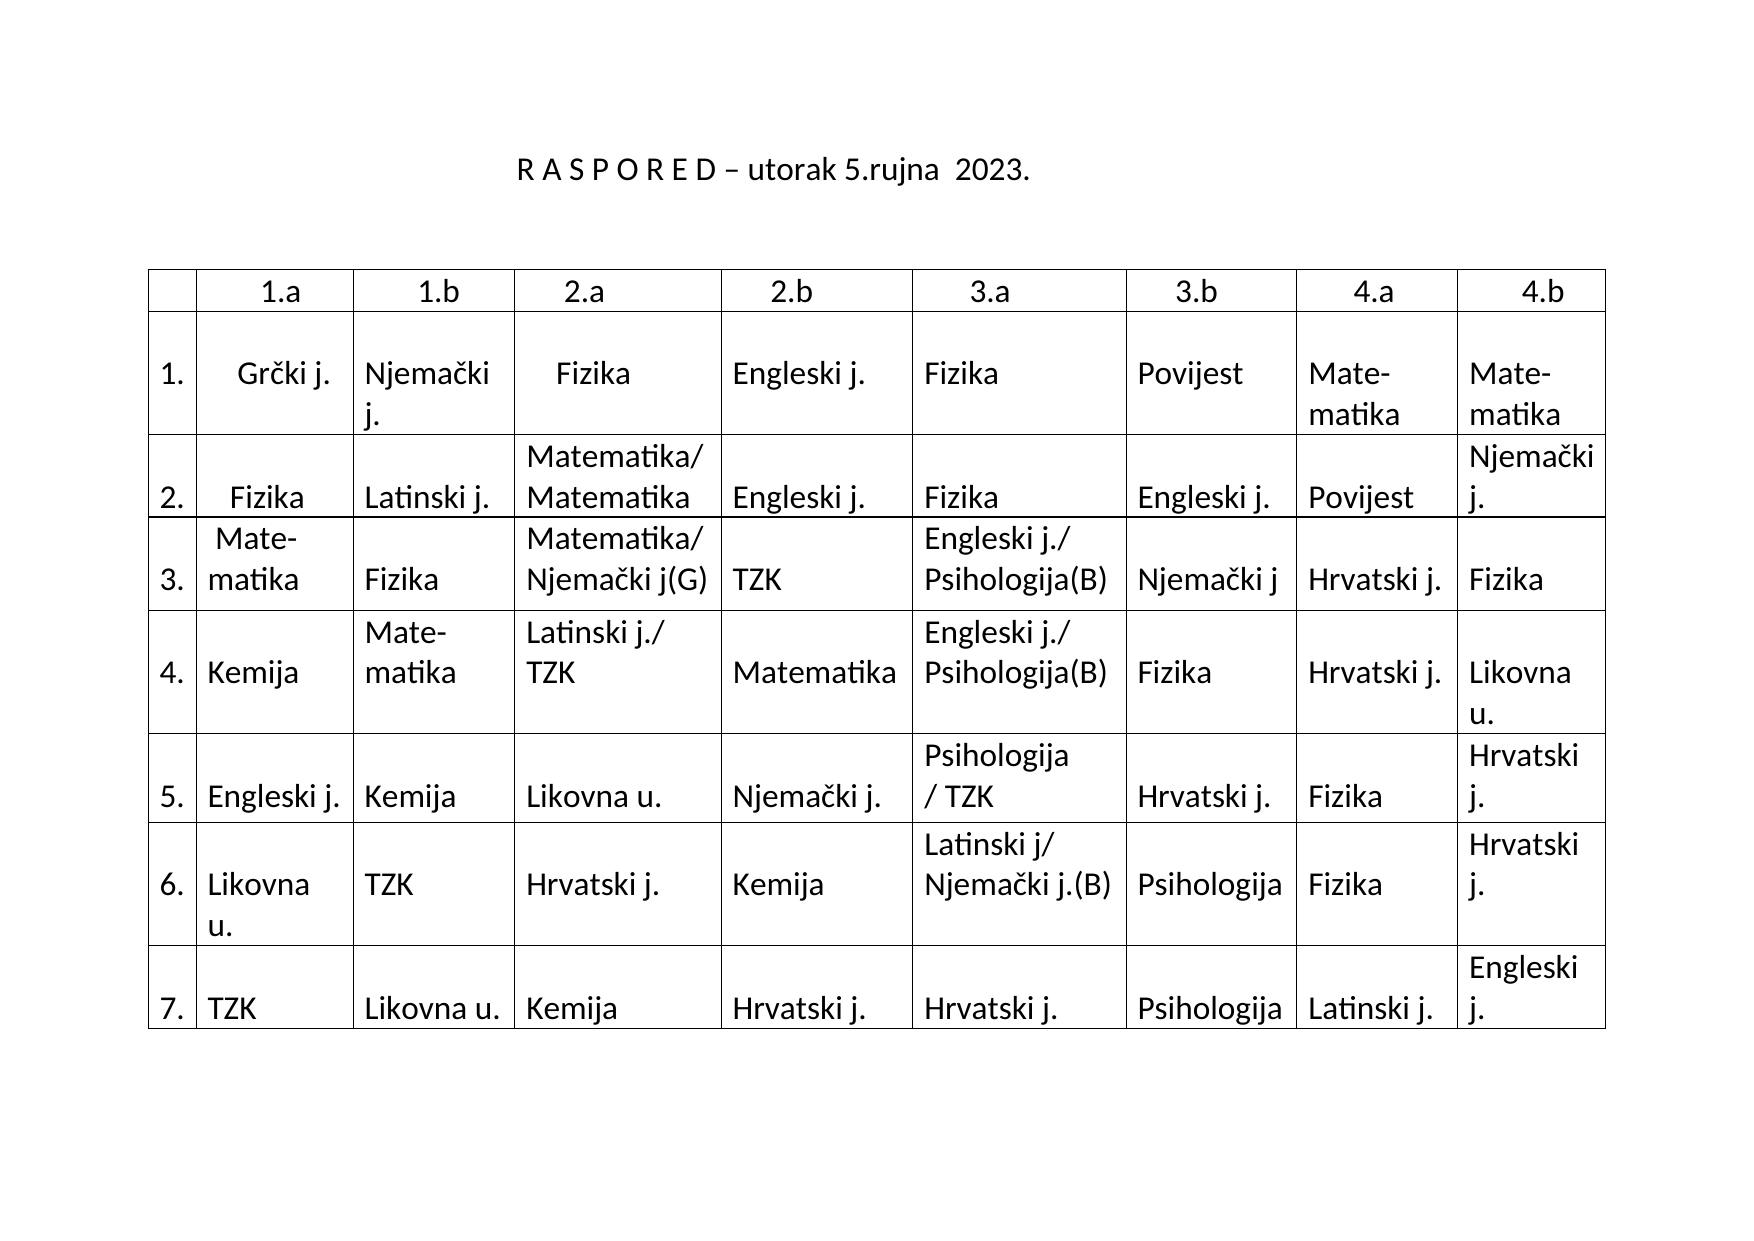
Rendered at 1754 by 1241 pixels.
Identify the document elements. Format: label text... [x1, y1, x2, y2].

table_cell Grčki j. [197, 312, 353, 434]
table_cell Fizika [197, 435, 353, 516]
table_cell Fizika [1458, 518, 1605, 610]
table_cell Matematika/ Njemački j(G) [515, 518, 721, 610]
table_cell Likovna u. [1458, 611, 1605, 733]
table_header 1.a [197, 270, 353, 311]
table_cell Fizika [354, 518, 514, 610]
table_cell TZK [354, 823, 514, 945]
table_cell Fizika [913, 435, 1126, 516]
table_cell 7. [149, 946, 196, 1027]
table_cell 4. [149, 611, 196, 733]
table_cell Hrvatski j. [722, 946, 912, 1027]
table_header 4.a [1297, 270, 1457, 311]
table_cell Povijest [1297, 435, 1457, 516]
table_cell Hrvatski j. [1458, 823, 1605, 945]
table_cell Hrvatski j. [515, 823, 721, 945]
table_header 4.b [1458, 270, 1605, 311]
table_cell Latinski j. [354, 435, 514, 516]
table_cell 2. [149, 435, 196, 516]
table_cell Engleski j. [197, 734, 353, 822]
table_cell 3. [149, 518, 196, 610]
table_header 2.a [515, 270, 721, 311]
table_cell Povijest [1127, 312, 1296, 434]
table_cell Njemački j. [1458, 435, 1605, 516]
table_cell 6. [149, 823, 196, 945]
table_cell Fizika [1297, 734, 1457, 822]
table_cell Engleski j. [1458, 946, 1605, 1027]
table_cell Engleski j. [1127, 435, 1296, 516]
table_header [149, 270, 196, 311]
table_cell Likovna u. [515, 734, 721, 822]
table_cell Kemija [197, 611, 353, 733]
table_cell Latinski j. [1297, 946, 1457, 1027]
table_cell Fizika [1297, 823, 1457, 945]
table_cell Likovna u. [197, 823, 353, 945]
table_cell Fizika [913, 312, 1126, 434]
table_cell Engleski j./ Psihologija(B) [913, 518, 1126, 610]
table_cell Matematika/ Matematika [515, 435, 721, 516]
table_cell Fizika [515, 312, 721, 434]
table_cell Mate- matika [1297, 312, 1457, 434]
table_header 3.a [913, 270, 1126, 311]
table_cell Engleski j. [722, 435, 912, 516]
table_cell 5. [149, 734, 196, 822]
table_cell Hrvatski j. [1297, 611, 1457, 733]
text R A S P O R E D – utorak 5.rujna 2023. [148, 148, 1606, 188]
table_cell Njemački j [1127, 518, 1296, 610]
table_cell Mate- matika [354, 611, 514, 733]
table_cell Mate- matika [197, 518, 353, 610]
table_cell Kemija [722, 823, 912, 945]
table_cell Psihologija [1127, 946, 1296, 1027]
table_cell Hrvatski j. [1458, 734, 1605, 822]
table_cell Mate- matika [1458, 312, 1605, 434]
table_cell Engleski j. [722, 312, 912, 434]
table_cell Kemija [515, 946, 721, 1027]
table_cell Hrvatski j. [913, 946, 1126, 1027]
table_header 2.b [722, 270, 912, 311]
table_cell Matematika [722, 611, 912, 733]
table_cell TZK [197, 946, 353, 1027]
table_cell Likovna u. [354, 946, 514, 1027]
table_cell Hrvatski j. [1127, 734, 1296, 822]
table_cell Kemija [354, 734, 514, 822]
table_cell Njemački j. [722, 734, 912, 822]
table_header 1.b [354, 270, 514, 311]
table_cell Hrvatski j. [1297, 518, 1457, 610]
table_cell Fizika [1127, 611, 1296, 733]
table_cell Latinski j/ Njemački j.(B) [913, 823, 1126, 945]
table_cell Latinski j./ TZK [515, 611, 721, 733]
table_header 3.b [1127, 270, 1296, 311]
table_cell Njemački j. [354, 312, 514, 434]
table_cell 1. [149, 312, 196, 434]
table_cell Engleski j./ Psihologija(B) [913, 611, 1126, 733]
table_cell Psihologija / TZK [913, 734, 1126, 822]
table_cell TZK [722, 518, 912, 610]
table_cell Psihologija [1127, 823, 1296, 945]
